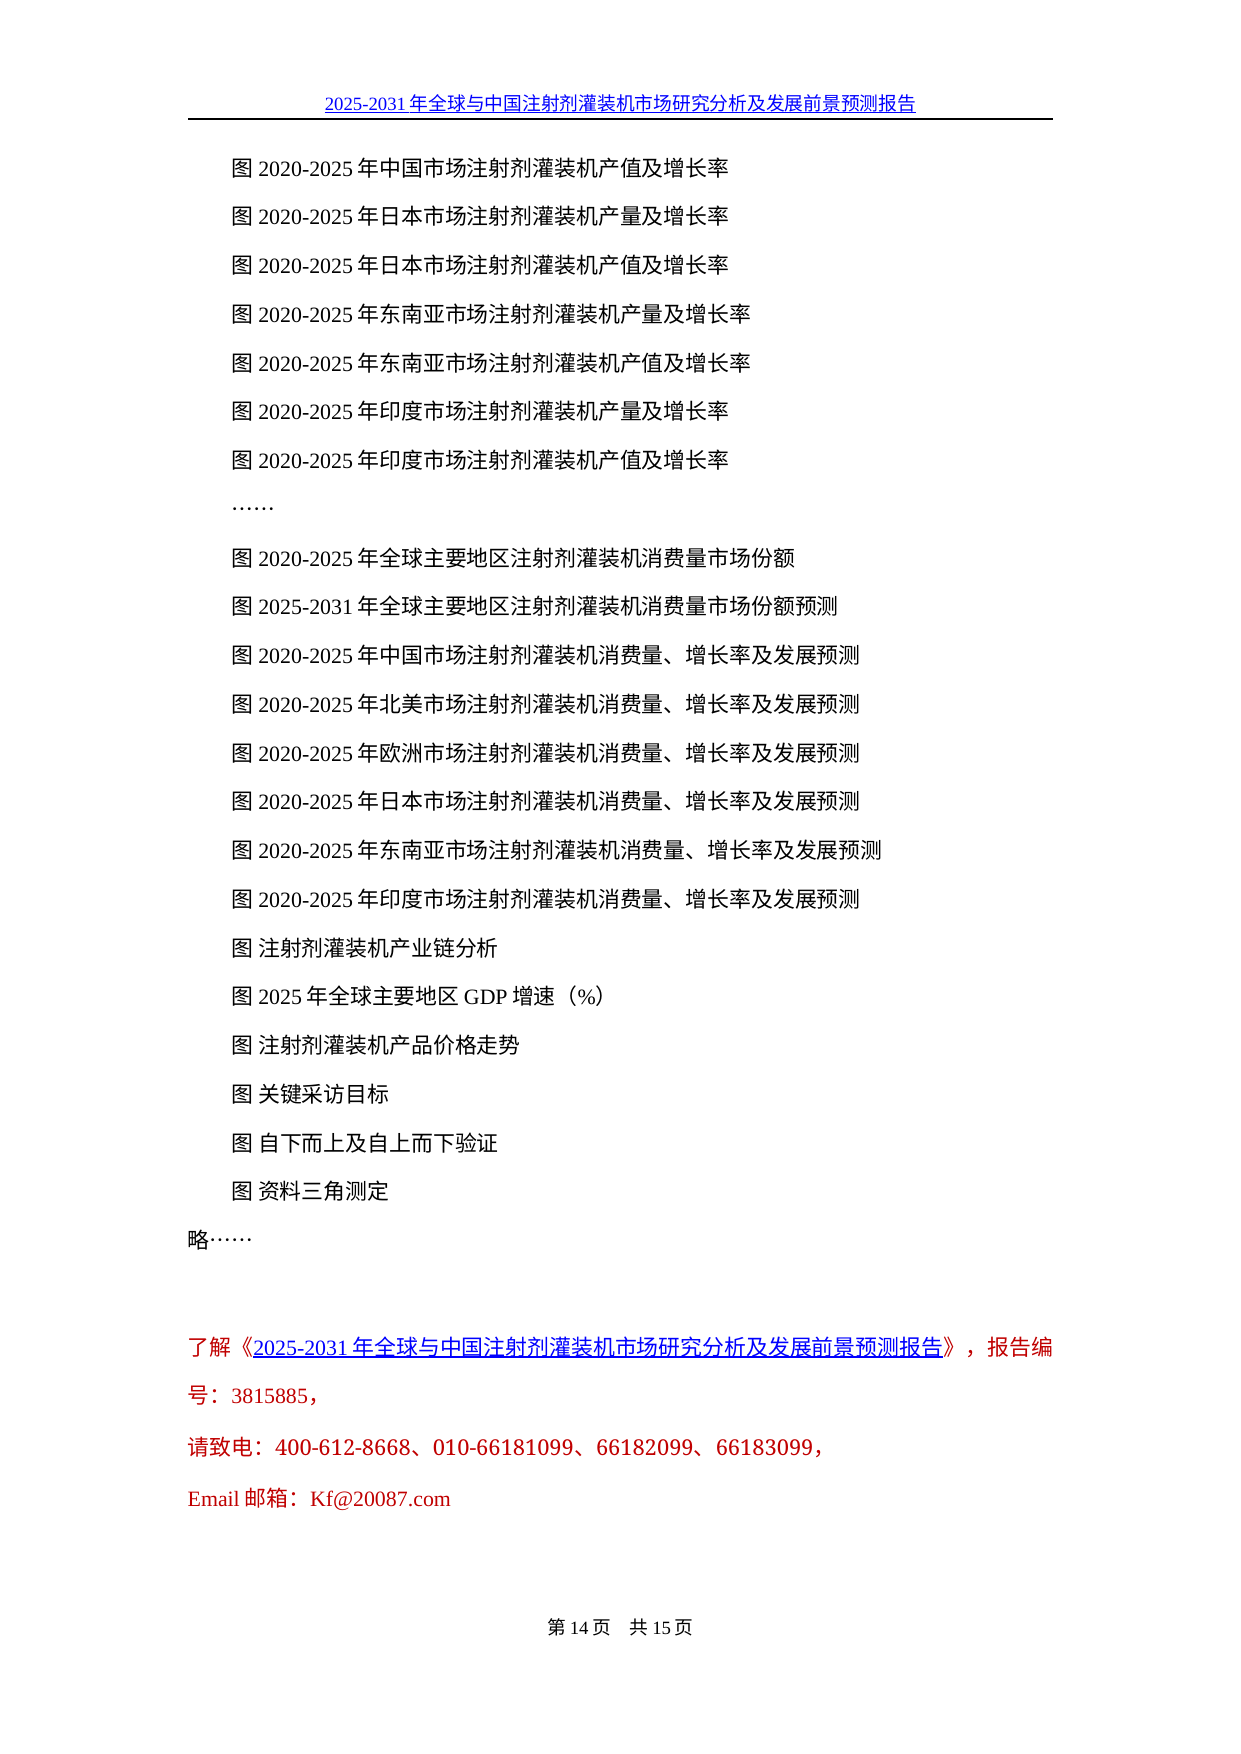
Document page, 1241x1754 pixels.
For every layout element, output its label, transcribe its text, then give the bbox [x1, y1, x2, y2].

text 了解《2025-2031年全球与中国注射剂灌装机市场研究分析及发展前景预测报告》，报告编号：3815885， [187, 1329, 1053, 1410]
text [187, 150, 1053, 1255]
text Email邮箱：Kf@20087.com [187, 1481, 1053, 1513]
text 请致电：400-612-8668、010-66181099、66182099、66183099， [187, 1429, 1053, 1462]
